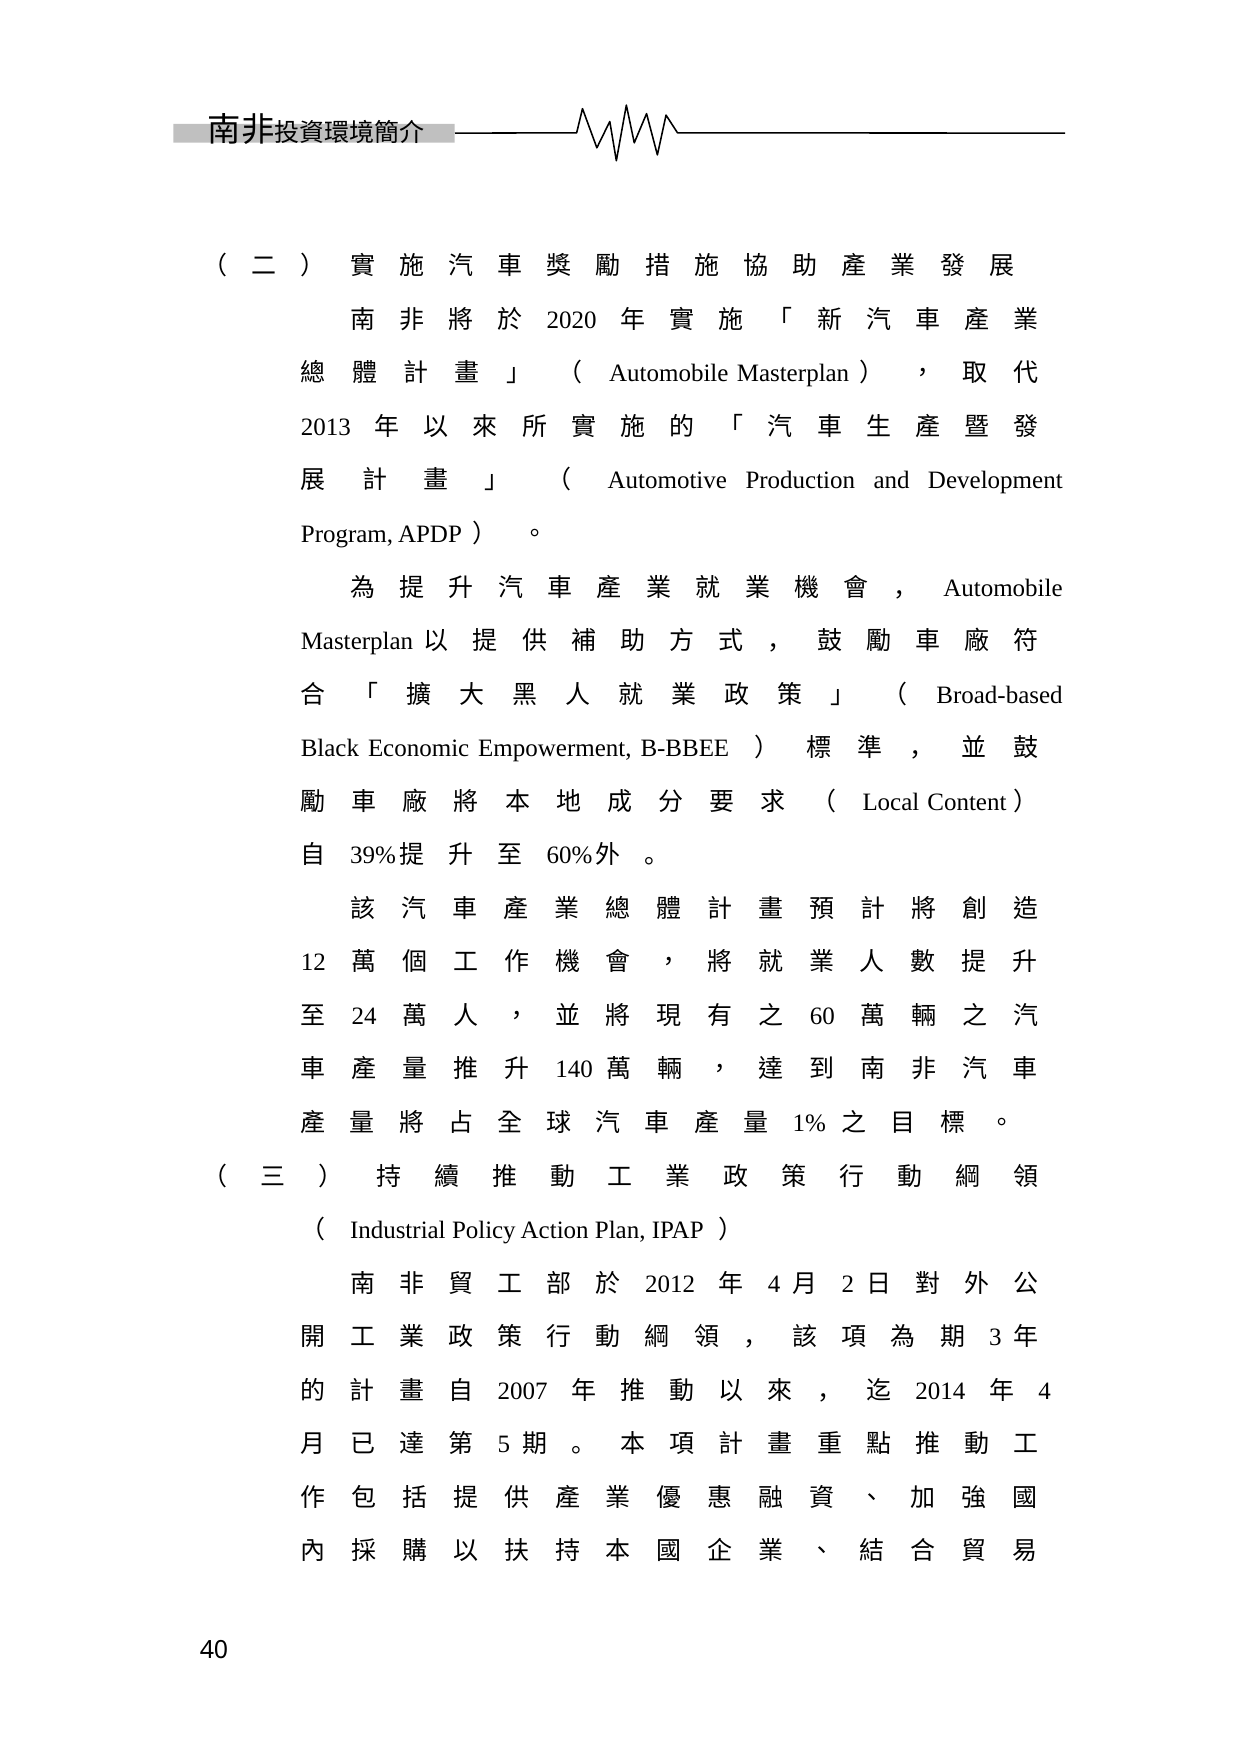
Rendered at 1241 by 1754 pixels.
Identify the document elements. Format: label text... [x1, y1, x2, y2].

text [276, 1254, 1063, 1576]
text 該汽車產業總體計畫預計將創造12萬個工作機會，將就業人數提升至24萬人，並將現有之60萬輛之汽車產量推升140萬輛，達到南非汽車產量將占全球汽車產量1%之目標。 [276, 880, 1063, 1147]
text 南非將於2020年實施「新汽車產業總體計畫」（Automobile Masterplan），取代2013年以來所實施的「汽車生產暨發展計畫」（Automotive Production and Development Program, APDP）。 [276, 291, 1063, 558]
text （二）實施汽車獎勵措施協助產業發展 [202, 237, 1063, 291]
text 為提升汽車產業就業機會，Automobile Masterplan以提供補助方式，鼓勵車廠符合「擴大黑人就業政策」（Broad-based Black Economic Empowerment, B-BBEE）標準，並鼓勵車廠將本地成分要求（Local Content）自39%提升至60%外。 [276, 558, 1063, 880]
text （三）持續推動工業政策行動綱領（Industrial Policy Action Plan, IPAP） [202, 1147, 1063, 1254]
